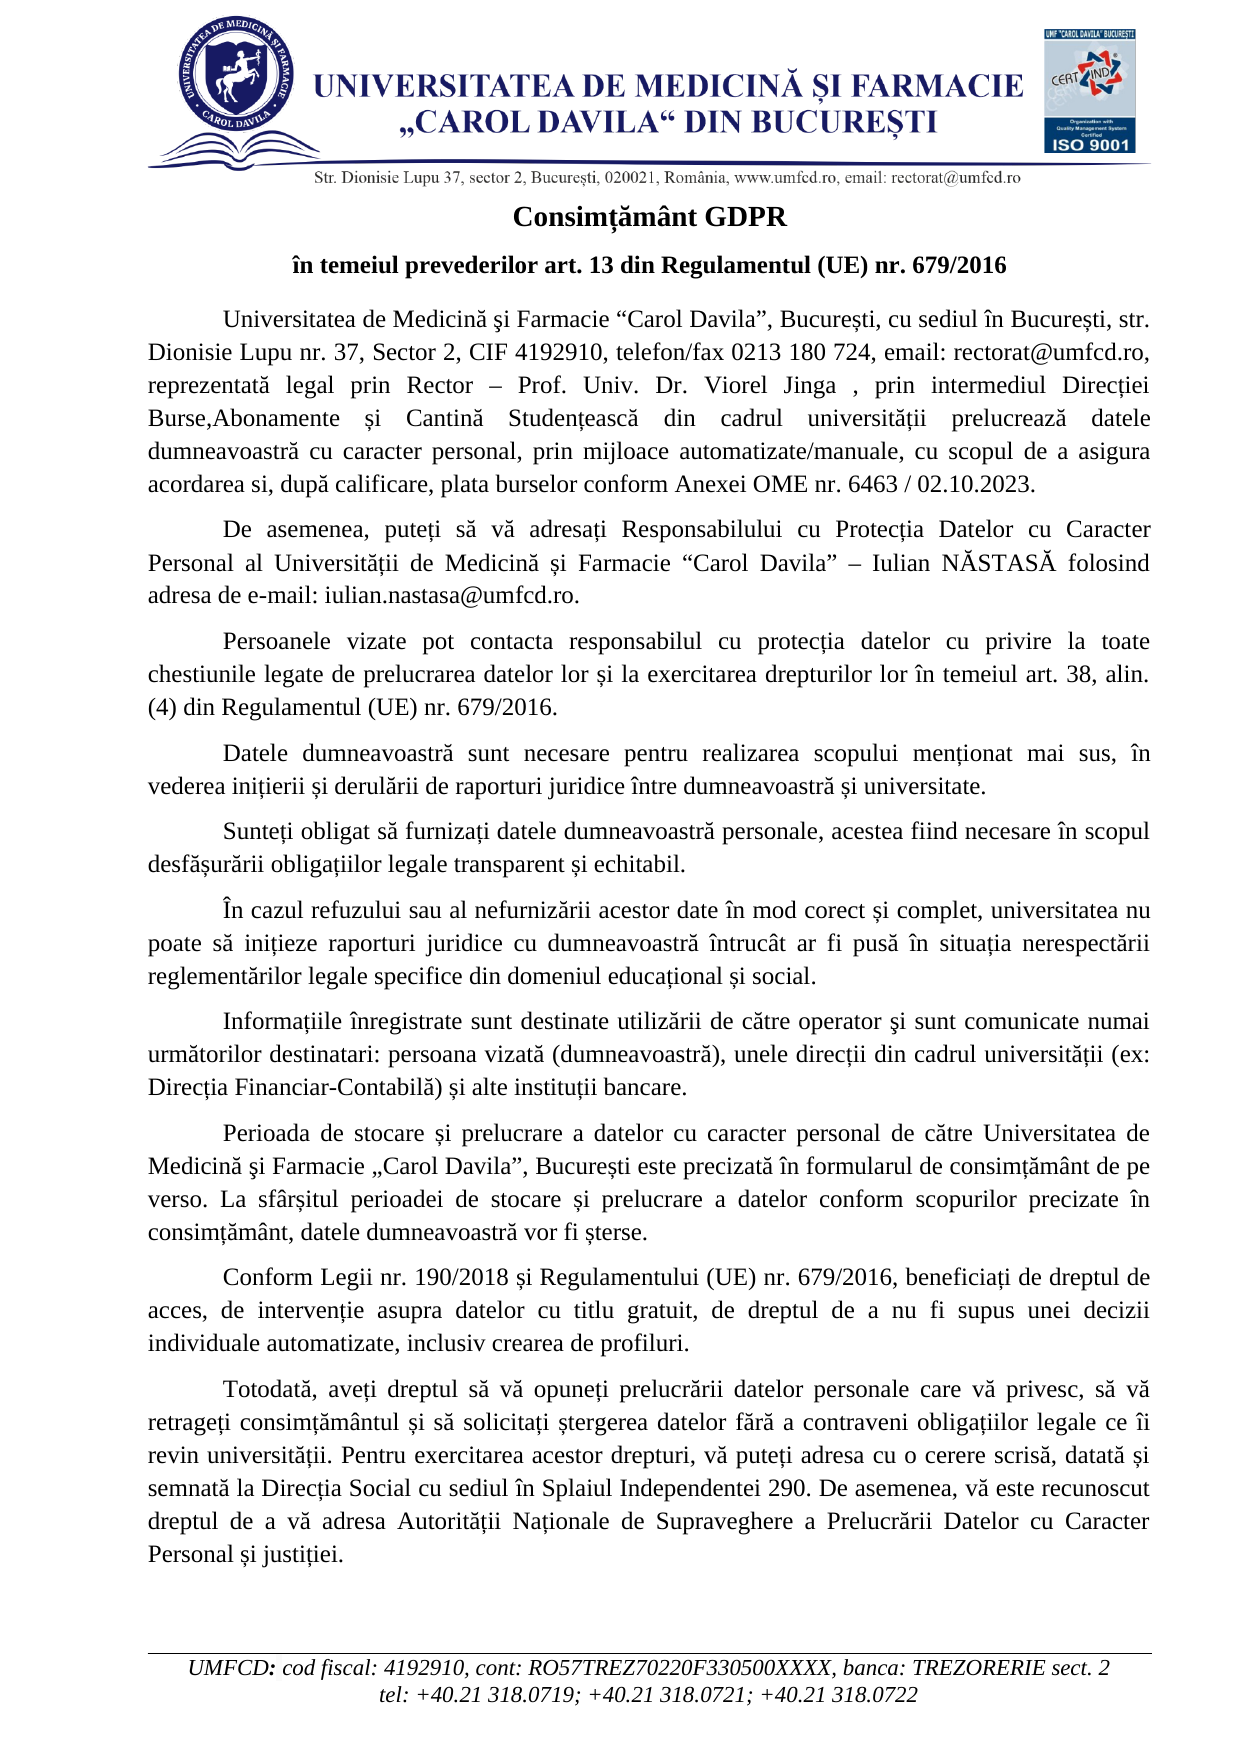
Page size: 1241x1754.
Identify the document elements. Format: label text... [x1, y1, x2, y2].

text Conform Legii nr. 190/2018 și Regulamentului (UE) nr. 679/2016, beneficiați de dreptul de acces, de intervenție asupra datelor cu titlu gratuit, de dreptul de a nu fi supus unei decizii individuale automatizate, inclusiv crearea de profiluri. [148, 1262, 1152, 1357]
text în temeiul prevederilor art. 13 din Regulamentul (UE) nr. 679/2016 [148, 250, 1152, 279]
text Universitatea de Medicină şi Farmacie “Carol Davila”, București, cu sediul în București, str. Dionisie Lupu nr. 37, Sector 2, CIF 4192910, telefon/fax 0213 180 724, email: rectorat@umfcd.ro, reprezentată legal prin Rector – Prof. Univ. Dr. Viorel Jinga , prin intermediul Direcției Burse,Abonamente și Cantină Studențească din cadrul universității prelucrează datele dumneavoastră cu caracter personal, prin mijloace automatizate/manuale, cu scopul de a asigura acordarea si, după calificare, plata burselor conform Anexei OME nr. 6463 / 02.10.2023. [148, 304, 1152, 498]
text Perioada de stocare și prelucrare a datelor cu caracter personal de către Universitatea de Medicină şi Farmacie „Carol Davila”, București este precizată în formularul de consimțământ de pe verso. La sfârșitul perioadei de stocare și prelucrare a datelor conform scopurilor precizate în consimțământ, datele dumneavoastră vor fi șterse. [148, 1118, 1152, 1246]
text Totodată, aveți dreptul să vă opuneți prelucrării datelor personale care vă privesc, să vă retrageți consimțământul și să solicitați ștergerea datelor fără a contraveni obligațiilor legale ce îi revin universității. Pentru exercitarea acestor drepturi, vă puteți adresa cu o cerere scrisă, datată și semnată la Direcția Social cu sediul în Splaiul Independentei 290. De asemenea, vă este recunoscut dreptul de a vă adresa Autorității Naționale de Supraveghere a Prelucrării Datelor cu Caracter Personal și justiției. [148, 1374, 1152, 1568]
text Persoanele vizate pot contacta responsabilul cu protecția datelor cu privire la toate chestiunile legate de prelucrarea datelor lor și la exercitarea drepturilor lor în temeiul art. 38, alin. (4) din Regulamentul (UE) nr. 679/2016. [148, 626, 1152, 721]
text În cazul refuzului sau al nefurnizării acestor date în mod corect și complet, universitatea nu poate să inițieze raporturi juridice cu dumneavoastră întrucât ar fi pusă în situația nerespectării reglementărilor legale specifice din domeniul educațional și social. [148, 895, 1152, 989]
text De asemenea, puteți să vă adresați Responsabilului cu Protecția Datelor cu Caracter Personal al Universității de Medicină și Farmacie “Carol Davila” – Iulian NĂSTASĂ folosind adresa de e-mail: iulian.nastasa@umfcd.ro. [148, 514, 1152, 609]
text Sunteți obligat să furnizați datele dumneavoastră personale, acestea fiind necesare în scopul desfășurării obligațiilor legale transparent și echitabil. [148, 816, 1152, 878]
text Informațiile înregistrate sunt destinate utilizării de către operator şi sunt comunicate numai următorilor destinatari: persoana vizată (dumneavoastră), unele direcții din cadrul universității (ex: Direcția Financiar-Contabilă) și alte instituții bancare. [148, 1006, 1152, 1101]
picture [147, 14, 1152, 187]
text Datele dumneavoastră sunt necesare pentru realizarea scopului menționat mai sus, în vederea inițierii și derulării de raporturi juridice între dumneavoastră și universitate. [148, 738, 1152, 799]
text Consimțământ GDPR [148, 199, 1152, 233]
